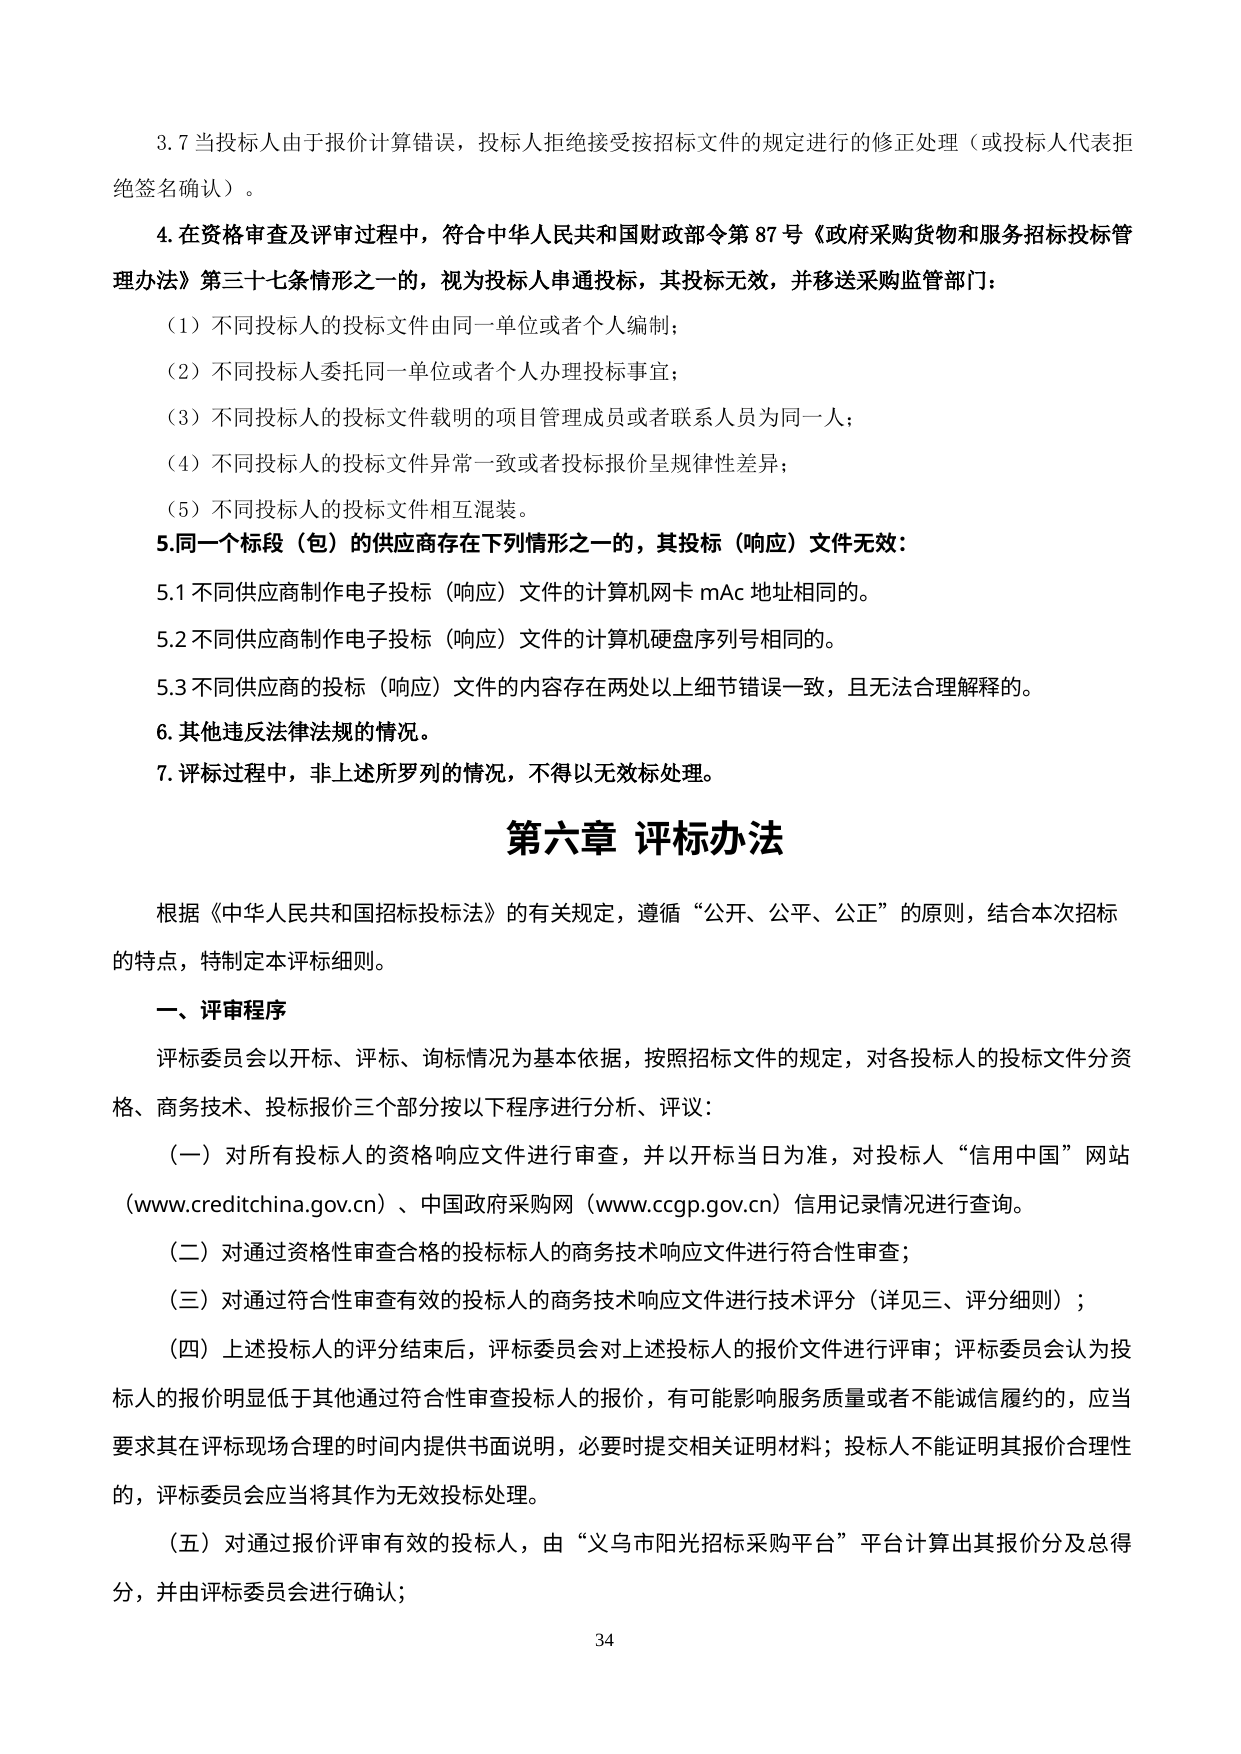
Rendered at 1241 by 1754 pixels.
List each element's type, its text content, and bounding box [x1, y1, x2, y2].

text （1）不同投标人的投标文件由同一单位或者个人编制； [112, 297, 1134, 343]
text 5.1不同供应商制作电子投标（响应）文件的计算机网卡 mAc 地址相同的。 [112, 574, 1134, 606]
text 根据《中华人民共和国招标投标法》的有关规定，遵循“公开、公平、公正”的原则，结合本次招标的特点，特制定本评标细则。 [112, 895, 1134, 976]
text 一、评审程序 [112, 992, 1134, 1025]
text 6.其他违反法律法规的情况。 [112, 717, 1134, 742]
text （2）不同投标人委托同一单位或者个人办理投标事宜； [112, 343, 1134, 389]
text 5.2不同供应商制作电子投标（响应）文件的计算机硬盘序列号相同的。 [112, 622, 1134, 654]
text （4）不同投标人的投标文件异常一致或者投标报价呈规律性差异； [112, 434, 1134, 480]
text （三）对通过符合性审查有效的投标人的商务技术响应文件进行技术评分（详见三、评分细则）； [112, 1283, 1134, 1316]
text 评标委员会以开标、评标、询标情况为基本依据，按照招标文件的规定，对各投标人的投标文件分资格、商务技术、投标报价三个部分按以下程序进行分析、评议： [112, 1041, 1134, 1122]
text 第六章 评标办法 [112, 803, 1134, 868]
text 5.3不同供应商的投标（响应）文件的内容存在两处以上细节错误一致，且无法合理解释的。 [112, 670, 1134, 701]
text （二）对通过资格性审查合格的投标标人的商务技术响应文件进行符合性审查； [112, 1235, 1134, 1267]
text （五）对通过报价评审有效的投标人，由“义乌市阳光招标采购平台”平台计算出其报价分及总得分，并由评标委员会进行确认； [112, 1526, 1134, 1607]
text 7.评标过程中，非上述所罗列的情况，不得以无效标处理。 [112, 755, 1134, 787]
text （3）不同投标人的投标文件载明的项目管理成员或者联系人员为同一人； [112, 389, 1134, 434]
text （四）上述投标人的评分结束后，评标委员会对上述投标人的报价文件进行评审；评标委员会认为投标人的报价明显低于其他通过符合性审查投标人的报价，有可能影响服务质量或者不能诚信履约的，应当要求其在评标现场合理的时间内提供书面说明，必要时提交相关证明材料；投标人不能证明其报价合理性的，评标委员会应当将其作为无效投标处理。 [112, 1331, 1134, 1510]
text （5）不同投标人的投标文件相互混装。 [112, 480, 1134, 526]
text （一）对所有投标人的资格响应文件进行审查，并以开标当日为准，对投标人“信用中国”网站（www.creditchina.gov.cn）、中国政府采购网（www.ccgp.gov.cn）信用记录情况进行查询。 [112, 1138, 1134, 1219]
text 5.同一个标段（包）的供应商存在下列情形之一的，其投标（响应）文件无效： [112, 526, 1134, 559]
text 4.在资格审查及评审过程中，符合中华人民共和国财政部令第87号《政府采购货物和服务招标投标管理办法》第三十七条情形之一的，视为投标人串通投标，其投标无效，并移送采购监管部门： [112, 205, 1134, 297]
text 3.7当投标人由于报价计算错误，投标人拒绝接受按招标文件的规定进行的修正处理（或投标人代表拒绝签名确认）。 [112, 114, 1134, 205]
